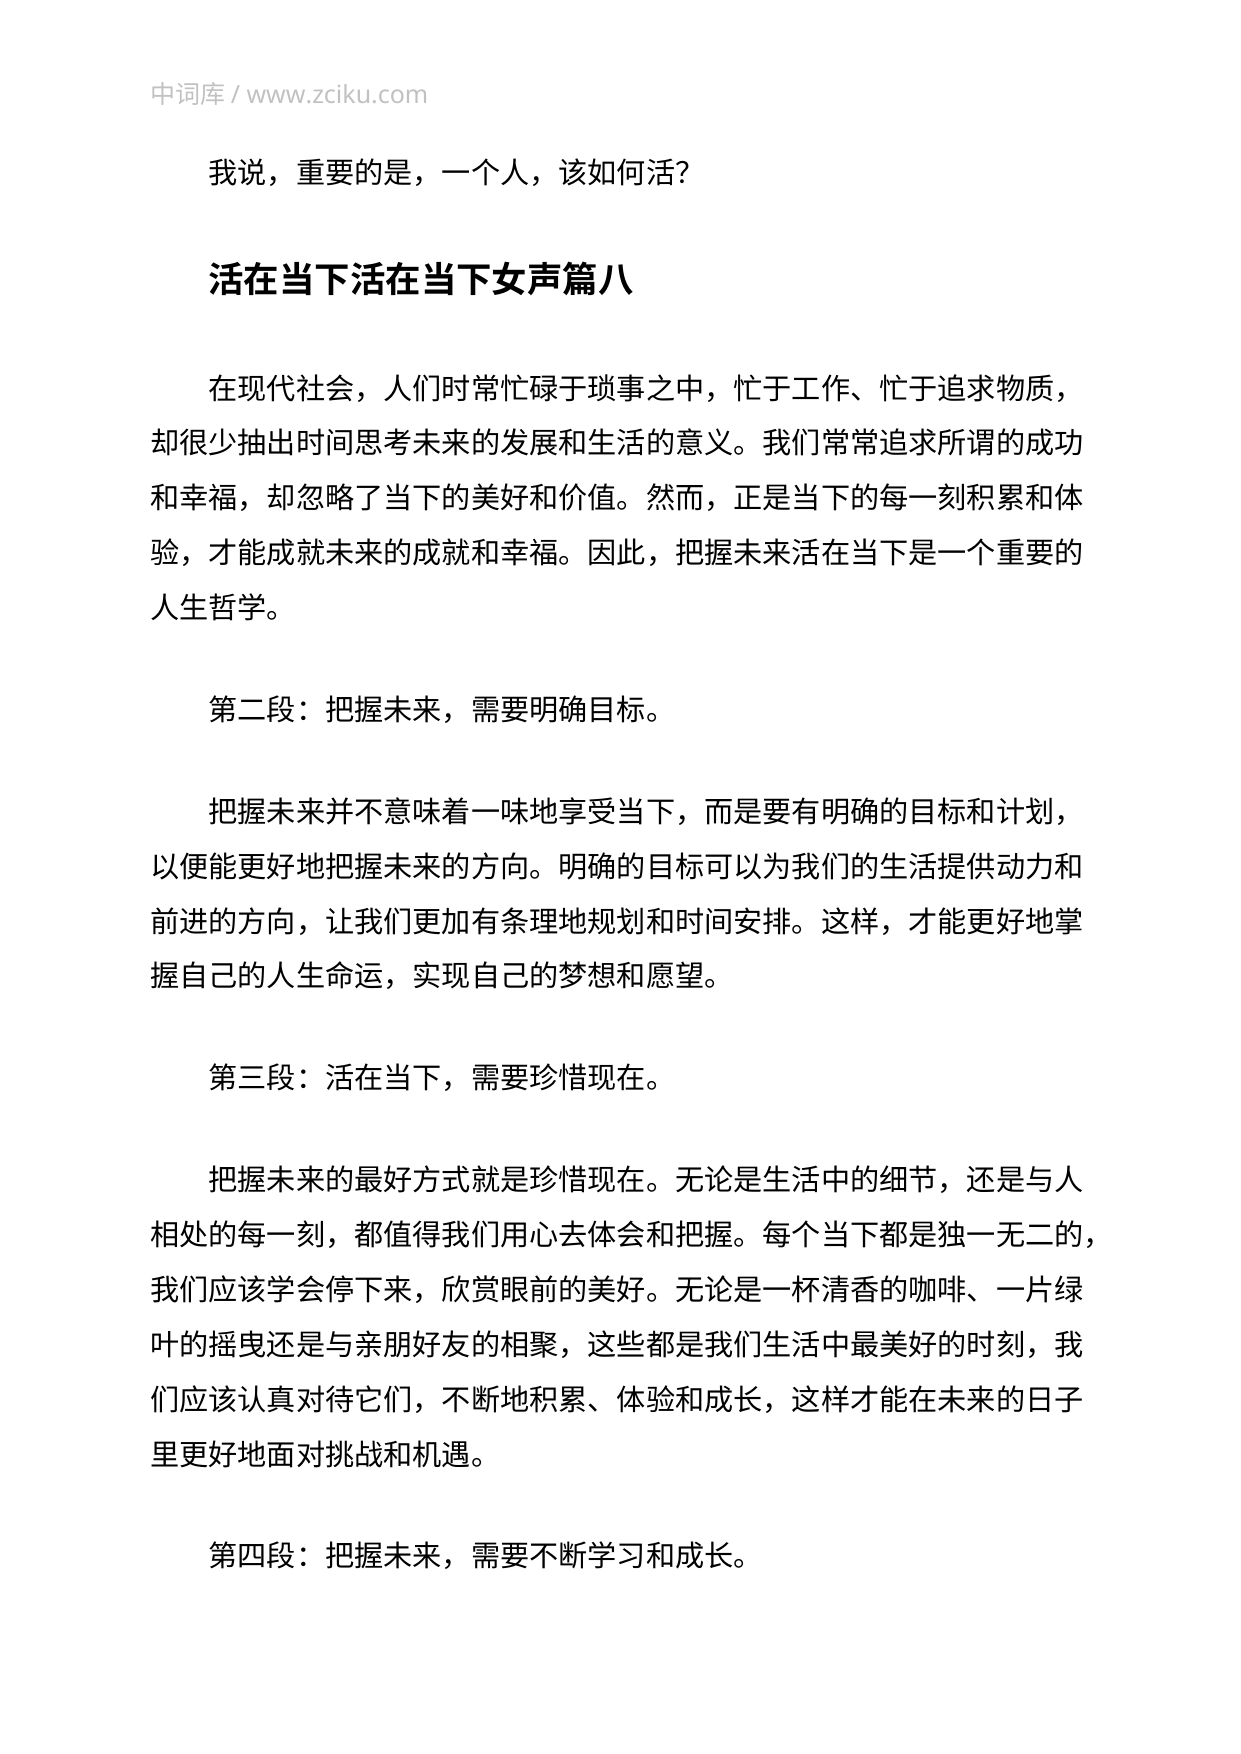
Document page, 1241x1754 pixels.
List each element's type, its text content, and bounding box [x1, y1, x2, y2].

text 第二段：把握未来，需要明确目标。 [150, 687, 1090, 729]
text 第三段：活在当下，需要珍惜现在。 [150, 1055, 1090, 1097]
text 活在当下活在当下女声篇八 [150, 252, 1090, 303]
text 第四段：把握未来，需要不断学习和成长。 [150, 1533, 1090, 1575]
text 把握未来并不意味着一味地享受当下，而是要有明确的目标和计划，以便能更好地把握未来的方向。明确的目标可以为我们的生活提供动力和前进的方向，让我们更加有条理地规划和时间安排。这样，才能更好地掌握自己的人生命运，实现自己的梦想和愿望。 [150, 788, 1090, 995]
text 把握未来的最好方式就是珍惜现在。无论是生活中的细节，还是与人相处的每一刻，都值得我们用心去体会和把握。每个当下都是独一无二的，我们应该学会停下来，欣赏眼前的美好。无论是一杯清香的咖啡、一片绿叶的摇曳还是与亲朋好友的相聚，这些都是我们生活中最美好的时刻，我们应该认真对待它们，不断地积累、体验和成长，这样才能在未来的日子里更好地面对挑战和机遇。 [150, 1157, 1090, 1473]
text 在现代社会，人们时常忙碌于琐事之中，忙于工作、忙于追求物质，却很少抽出时间思考未来的发展和生活的意义。我们常常追求所谓的成功和幸福，却忽略了当下的美好和价值。然而，正是当下的每一刻积累和体验，才能成就未来的成就和幸福。因此，把握未来活在当下是一个重要的人生哲学。 [150, 365, 1090, 627]
text 我说，重要的是，一个人，该如何活？ [150, 150, 1090, 192]
